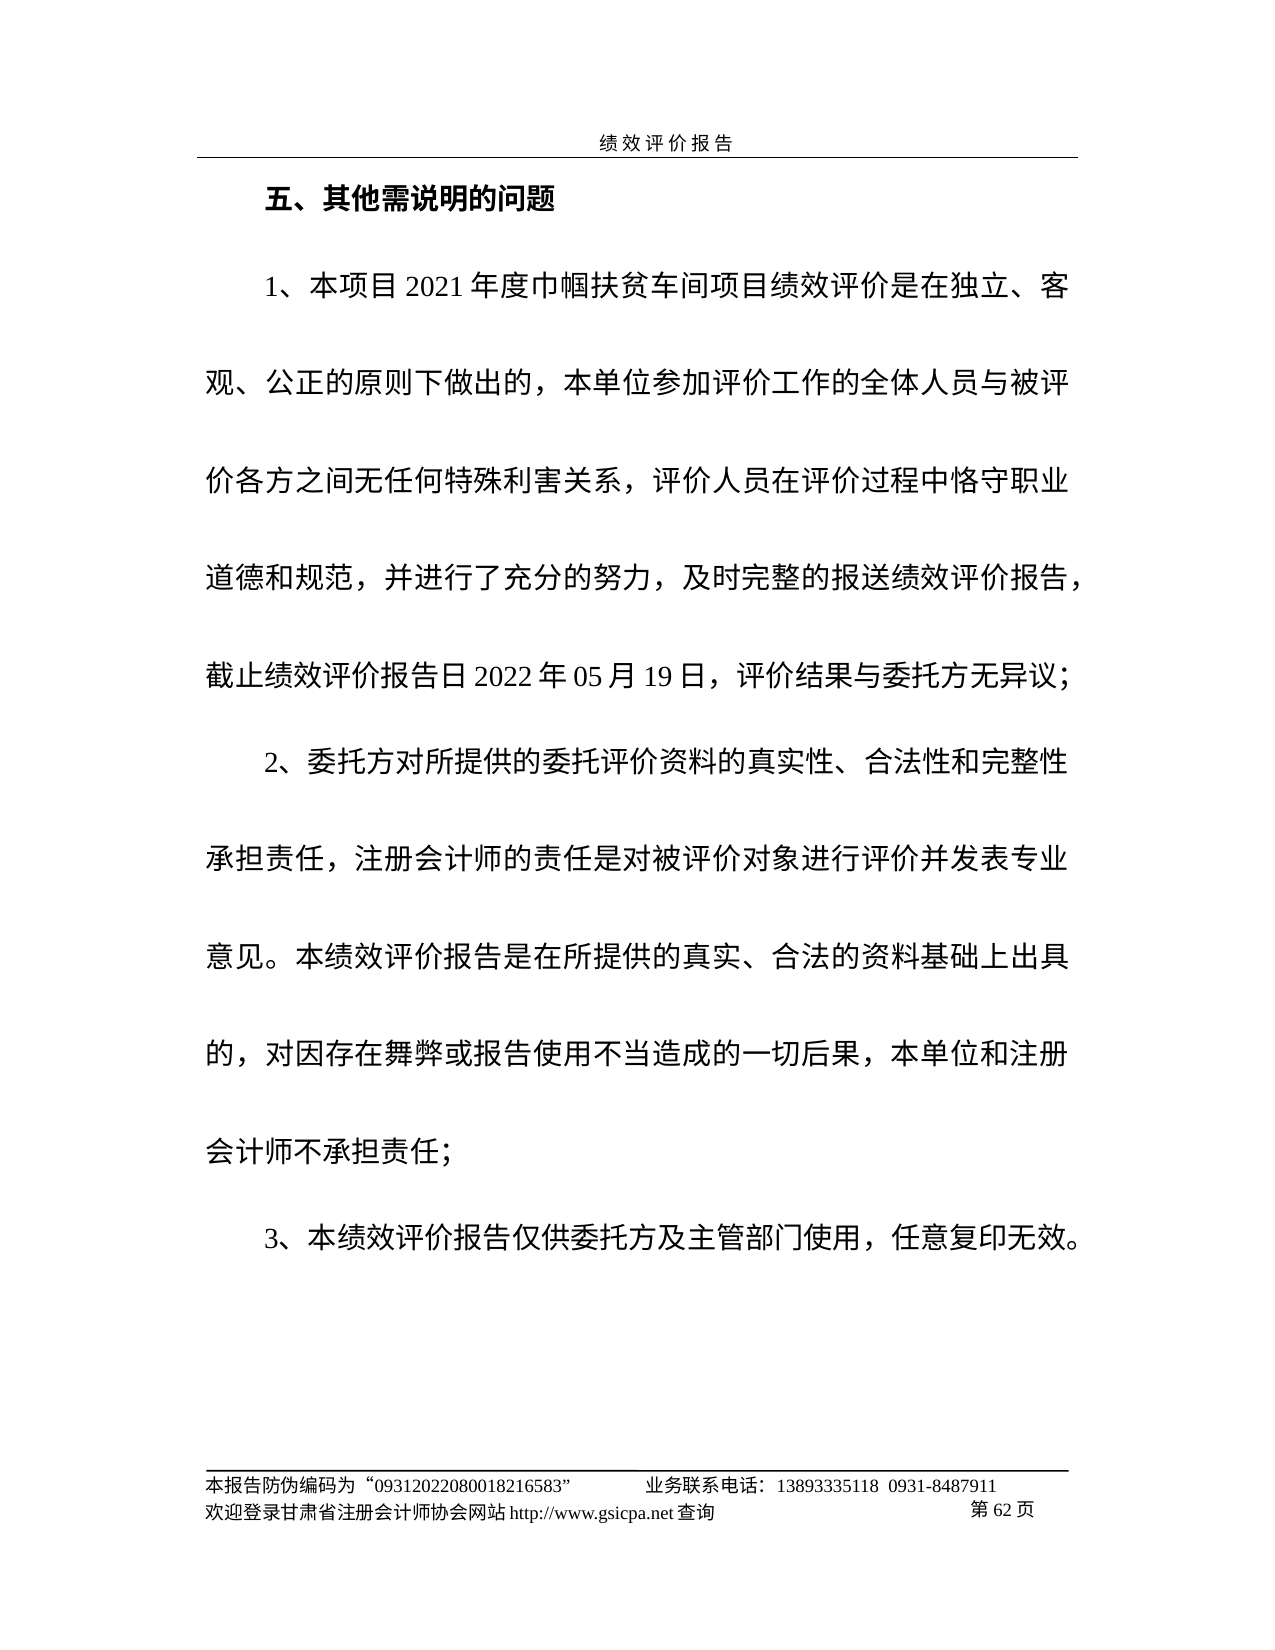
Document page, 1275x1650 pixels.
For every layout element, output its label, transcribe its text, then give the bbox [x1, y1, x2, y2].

text 2、委托方对所提供的委托评价资料的真实性、合法性和完整性承担责任，注册会计师的责任是对被评价对象进行评价并发表专业意见。本绩效评价报告是在所提供的真实、合法的资料基础上出具的，对因存在舞弊或报告使用不当造成的一切后果，本单位和注册会计师不承担责任； [206, 727, 1069, 1182]
text 五、其他需说明的问题 [206, 164, 1069, 229]
text 3、本绩效评价报告仅供委托方及主管部门使用，任意复印无效。 [206, 1203, 1069, 1268]
text 1、本项目2021年度巾帼扶贫车间项目绩效评价是在独立、客观、公正的原则下做出的，本单位参加评价工作的全体人员与被评价各方之间无任何特殊利害关系，评价人员在评价过程中恪守职业道德和规范，并进行了充分的努力，及时完整的报送绩效评价报告，截止绩效评价报告日2022年05月19日，评价结果与委托方无异议； [206, 251, 1069, 706]
